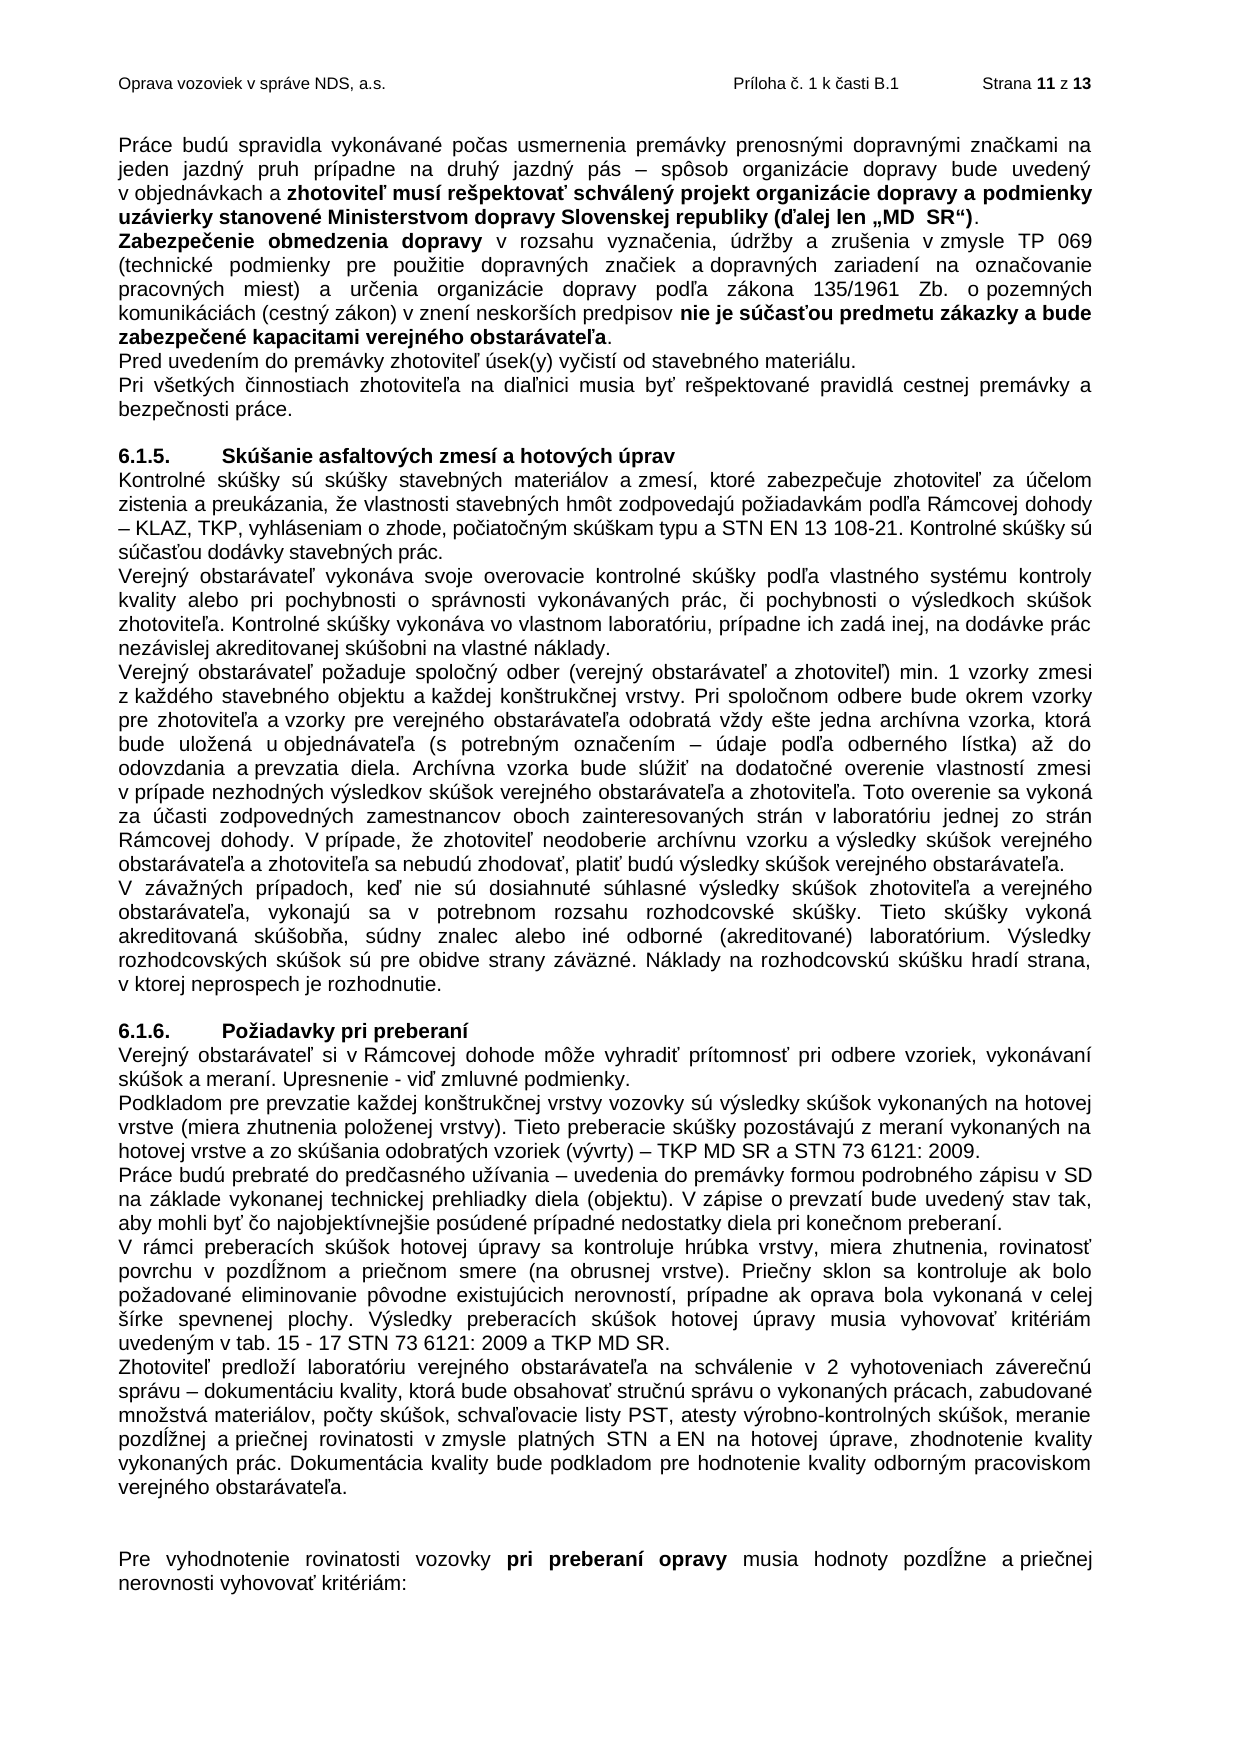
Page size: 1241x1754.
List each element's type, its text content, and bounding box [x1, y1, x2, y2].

text Pre vyhodnotenie rovinatosti vozovky pri preberaní opravy musia hodnoty pozdĺžne a priečnej nerovnosti vyhovovať kritériám: [118, 1546, 1092, 1594]
text Pri všetkých činnostiach zhotoviteľa na diaľnici musia byť rešpektované pravidlá cestnej premávky a bezpečnosti práce. [118, 372, 1092, 420]
text V rámci preberacích skúšok hotovej úpravy sa kontroluje hrúbka vrstvy, miera zhutnenia, rovinatosť povrchu v pozdĺžnom a priečnom smere (na obrusnej vrstve). Priečny sklon sa kontroluje ak bolo požadované eliminovanie pôvodne existujúcich nerovností, prípadne ak oprava bola vykonaná v celej šírke spevnenej plochy. Výsledky preberacích skúšok hotovej úpravy musia vyhovovať kritériám uvedeným v tab. 15 - 17 STN 73 6121: 2009 a TKP MD SR. [118, 1235, 1092, 1355]
text Zabezpečenie obmedzenia dopravy v rozsahu vyznačenia, údržby a zrušenia v zmysle TP 069 (technické podmienky pre použitie dopravných značiek a dopravných zariadení na označovanie pracovných miest) a určenia organizácie dopravy podľa zákona 135/1961 Zb. o pozemných komunikáciách (cestný zákon) v znení neskorších predpisov nie je súčasťou predmetu zákazky a bude zabezpečené kapacitami verejného obstarávateľa. [118, 229, 1092, 348]
text Práce budú spravidla vykonávané počas usmernenia premávky prenosnými dopravnými značkami na jeden jazdný pruh prípadne na druhý jazdný pás – spôsob organizácie dopravy bude uvedený v objednávkach a zhotoviteľ musí rešpektovať schválený projekt organizácie dopravy a podmienky uzávierky stanovené Ministerstvom dopravy Slovenskej republiky (ďalej len „MD SR“). [118, 133, 1092, 229]
text Práce budú prebraté do predčasného užívania – uvedenia do premávky formou podrobného zápisu v SD na základe vykonanej technickej prehliadky diela (objektu). V zápise o prevzatí bude uvedený stav tak, aby mohli byť čo najobjektívnejšie posúdené prípadné nedostatky diela pri konečnom preberaní. [118, 1163, 1092, 1235]
list Skúšanie asfaltových zmesí a hotových úprav [118, 444, 1092, 468]
text Podkladom pre prevzatie každej konštrukčnej vrstvy vozovky sú výsledky skúšok vykonaných na hotovej vrstve (miera zhutnenia položenej vrstvy). Tieto preberacie skúšky pozostávajú z meraní vykonaných na hotovej vrstve a zo skúšania odobratých vzoriek (vývrty) – TKP MD SR a STN 73 6121: 2009. [118, 1091, 1092, 1163]
text Pred uvedením do premávky zhotoviteľ úsek(y) vyčistí od stavebného materiálu. [118, 348, 1092, 372]
text Verejný obstarávateľ si v Rámcovej dohode môže vyhradiť prítomnosť pri odbere vzoriek, vykonávaní skúšok a meraní. Upresnenie - viď zmluvné podmienky. [118, 1043, 1092, 1091]
text V závažných prípadoch, keď nie sú dosiahnuté súhlasné výsledky skúšok zhotoviteľa a verejného obstarávateľa, vykonajú sa v potrebnom rozsahu rozhodcovské skúšky. Tieto skúšky vykoná akreditovaná skúšobňa, súdny znalec alebo iné odborné (akreditované) laboratórium. Výsledky rozhodcovských skúšok sú pre obidve strany záväzné. Náklady na rozhodcovskú skúšku hradí strana, v ktorej neprospech je rozhodnutie. [118, 876, 1092, 995]
list Požiadavky pri preberaní [118, 1019, 1092, 1043]
text Verejný obstarávateľ požaduje spoločný odber (verejný obstarávateľ a zhotoviteľ) min. 1 vzorky zmesi z každého stavebného objektu a každej konštrukčnej vrstvy. Pri spoločnom odbere bude okrem vzorky pre zhotoviteľa a vzorky pre verejného obstarávateľa odobratá vždy ešte jedna archívna vzorka, ktorá bude uložená u objednávateľa (s potrebným označením – údaje podľa odberného lístka) až do odovzdania a prevzatia diela. Archívna vzorka bude slúžiť na dodatočné overenie vlastností zmesi v prípade nezhodných výsledkov skúšok verejného obstarávateľa a zhotoviteľa. Toto overenie sa vykoná za účasti zodpovedných zamestnancov oboch zainteresovaných strán v laboratóriu jednej zo strán Rámcovej dohody. V prípade, že zhotoviteľ neodoberie archívnu vzorku a výsledky skúšok verejného obstarávateľa a zhotoviteľa sa nebudú zhodovať, platiť budú výsledky skúšok verejného obstarávateľa. [118, 660, 1092, 876]
text Zhotoviteľ predloží laboratóriu verejného obstarávateľa na schválenie v 2 vyhotoveniach záverečnú správu – dokumentáciu kvality, ktorá bude obsahovať stručnú správu o vykonaných prácach, zabudované množstvá materiálov, počty skúšok, schvaľovacie listy PST, atesty výrobno-kontrolných skúšok, meranie pozdĺžnej a priečnej rovinatosti v zmysle platných STN a EN na hotovej úprave, zhodnotenie kvality vykonaných prác. Dokumentácia kvality bude podkladom pre hodnotenie kvality odborným pracoviskom verejného obstarávateľa. [118, 1355, 1092, 1498]
text Verejný obstarávateľ vykonáva svoje overovacie kontrolné skúšky podľa vlastného systému kontroly kvality alebo pri pochybnosti o správnosti vykonávaných prác, či pochybnosti o výsledkoch skúšok zhotoviteľa. Kontrolné skúšky vykonáva vo vlastnom laboratóriu, prípadne ich zadá inej, na dodávke prác nezávislej akreditovanej skúšobni na vlastné náklady. [118, 564, 1092, 660]
text Kontrolné skúšky sú skúšky stavebných materiálov a zmesí, ktoré zabezpečuje zhotoviteľ za účelom zistenia a preukázania, že vlastnosti stavebných hmôt zodpovedajú požiadavkám podľa Rámcovej dohody – KLAZ, TKP, vyhláseniam o zhode, počiatočným skúškam typu a STN EN 13 108-21. Kontrolné skúšky sú súčasťou dodávky stavebných prác. [118, 468, 1092, 564]
